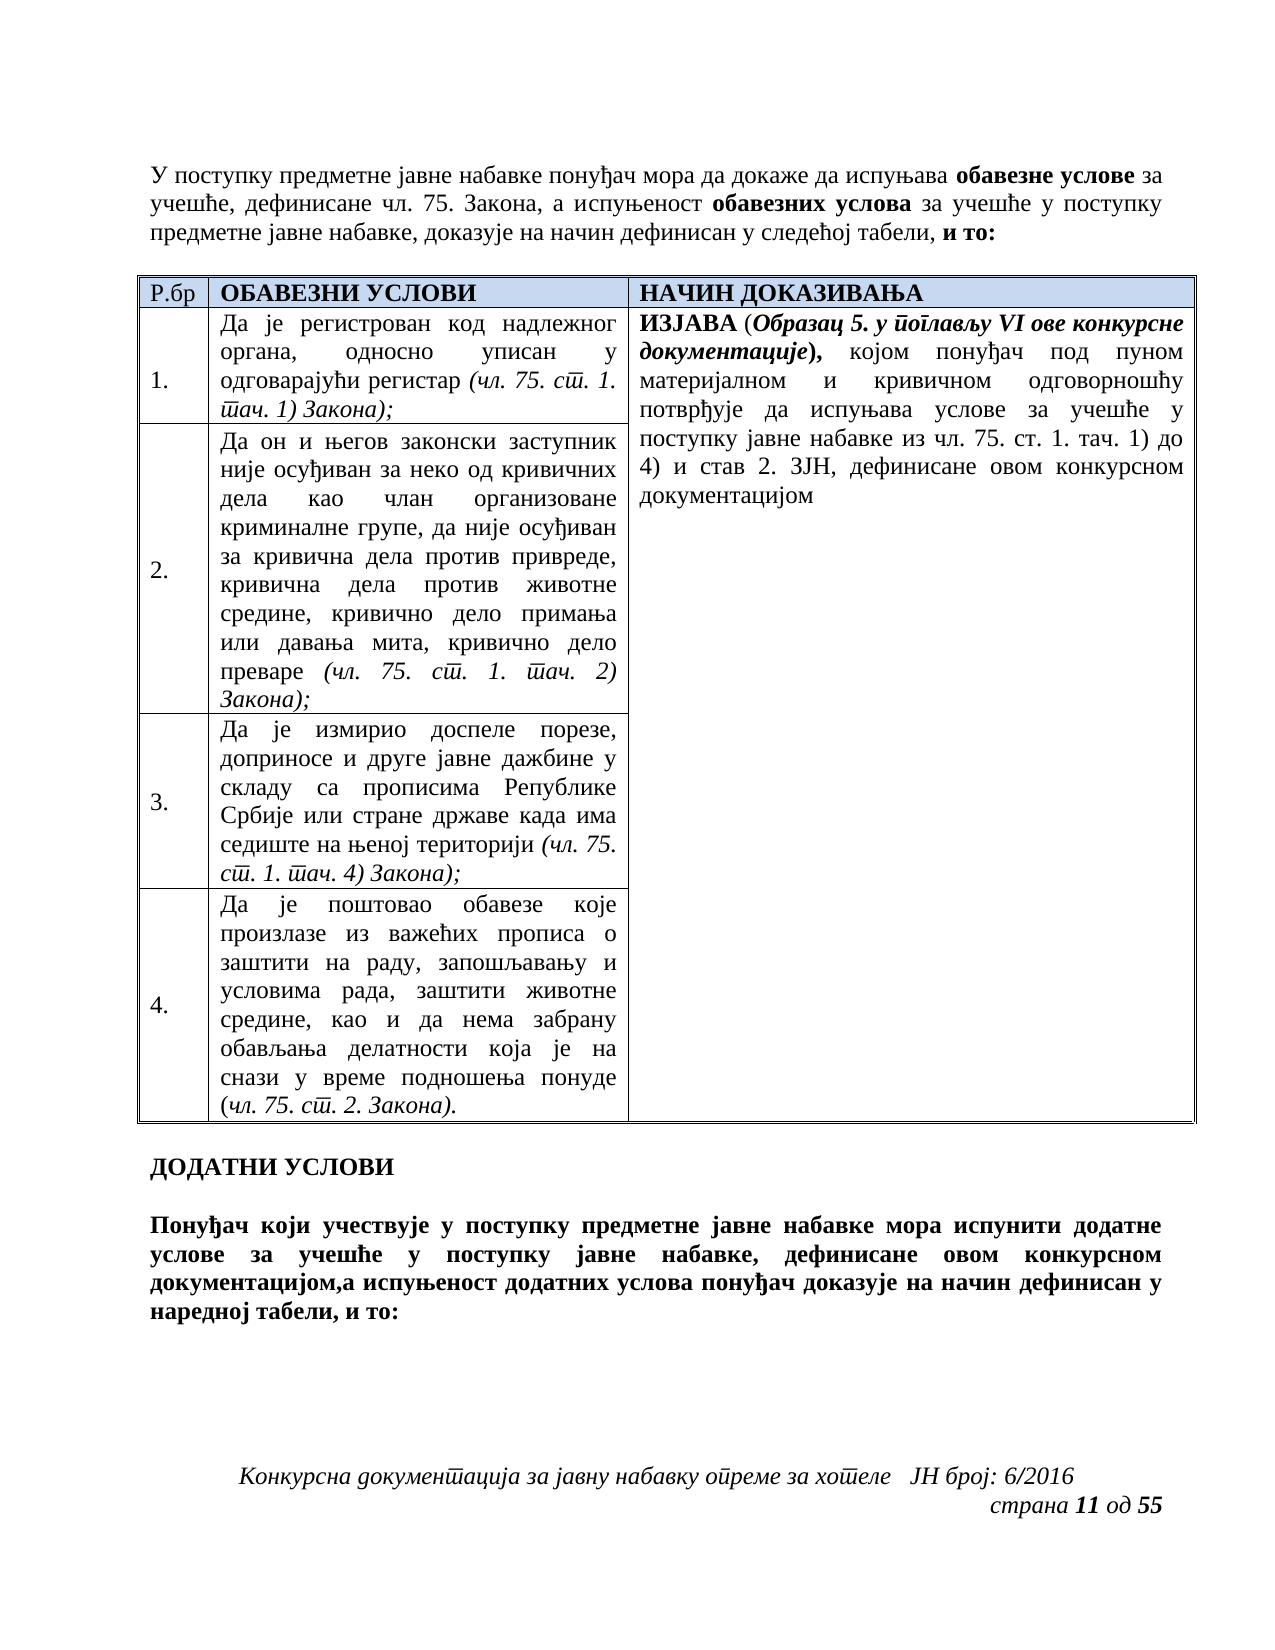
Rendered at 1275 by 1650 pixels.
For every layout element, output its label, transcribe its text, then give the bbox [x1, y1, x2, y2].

table_cell Да је поштовао обавезе које произлазе из важећих прописа о заштити на раду, запошљавању и условима рада, заштити животне средине, као и да нема забрану обављања делатности која је на снази у време подношења понуде (чл. 75. ст. 2. Закона). [209, 889, 628, 1121]
list ДОДАТНИ УСЛОВИ [150, 1152, 1162, 1181]
table_header НАЧИН ДОКАЗИВАЊА [629, 278, 1194, 307]
table_header Р.бр [140, 278, 208, 307]
table_cell 3. [140, 714, 208, 888]
table_header ОБАВЕЗНИ УСЛОВИ [209, 278, 628, 307]
table_cell 2. [140, 424, 208, 713]
table_cell Да је измирио доспеле порезе, доприносе и друге јавне дажбине у складу са прописима Републике Србије или стране државе када има седиште на њеној територији (чл. 75. ст. 1. тач. 4) Закона); [209, 714, 628, 888]
table_cell Да он и његов законски заступник није осуђиван за неко од кривичних дела као члан организоване криминалне групе, да није осуђиван за кривична дела против привреде, кривична дела против животне средине, кривично дело примања или давања мита, кривично дело преваре (чл. 75. ст. 1. тач. 2) Закона); [209, 424, 628, 713]
table_cell 1. [140, 308, 208, 423]
table_cell 4. [140, 889, 208, 1121]
table_cell ИЗЈАВА (Образац 5. у поглављу VI ове конкурсне документације), којом понуђач под пуном материјалном и кривичном одговорношћу потврђује да испуњава услове за учешће у поступку јавне набавке из чл. 75. ст. 1. тач. 1) до 4) и став 2. ЗЈН, дефинисане овом конкурсном документацијом [629, 308, 1194, 1121]
table_cell Да је регистрован код надлежног органа, односно уписан у одговарајући регистар (чл. 75. ст. 1. тач. 1) Закона); [209, 308, 628, 423]
list У поступку предметне јавне набавке понуђач мора да докаже да испуњава обавезне услове за учешће, дефинисане чл. 75. Закона, а испуњеност обавезних услова за учешће у поступку предметне јавне набавке, доказује на начин дефинисан у следећој табели, и то: [150, 160, 1162, 246]
list Понуђач који учествује у поступку предметне јавне набавке мора испунити додатне услове за учешће у поступку јавне набавке, дефинисане овом конкурсном документацијом,а испуњеност додатних услова понуђач доказује на начин дефинисан у наредној табели, и то: [150, 1210, 1162, 1325]
